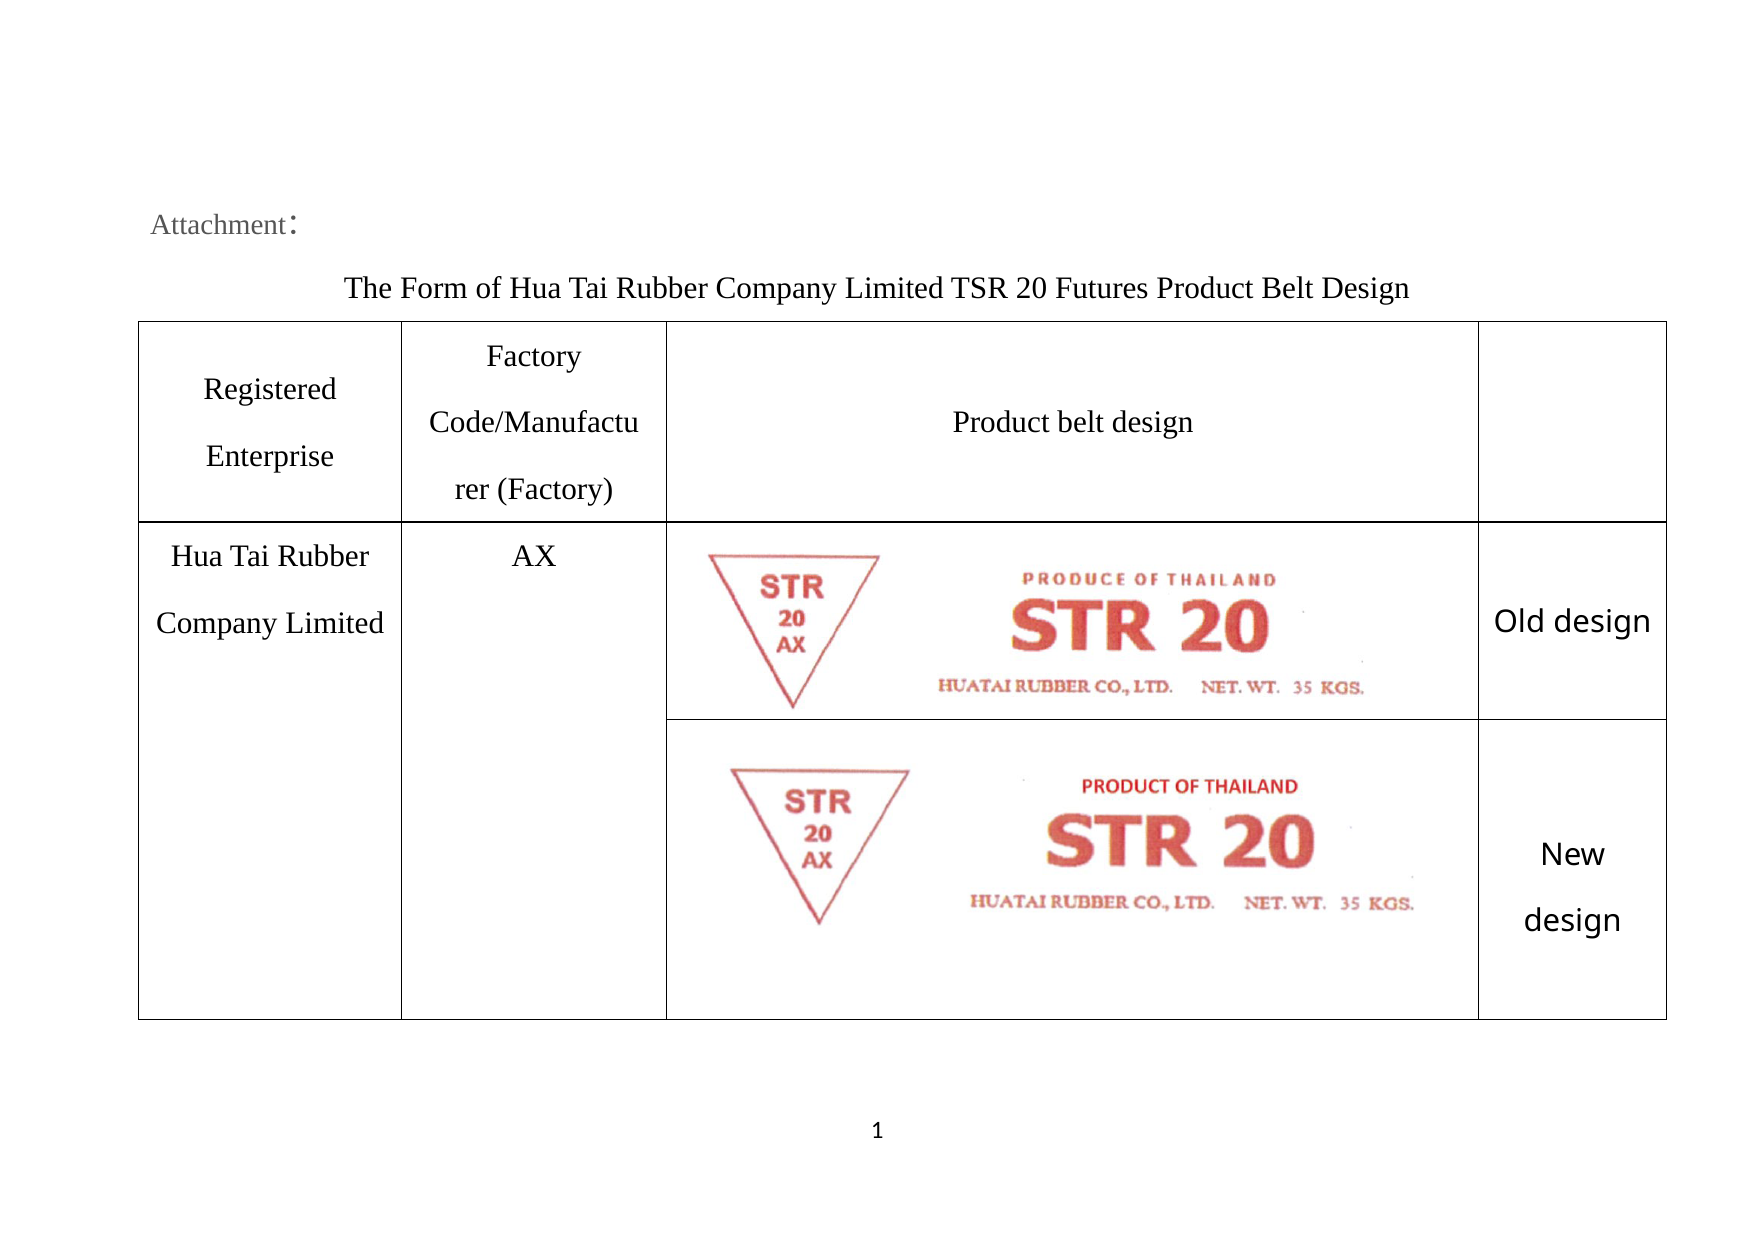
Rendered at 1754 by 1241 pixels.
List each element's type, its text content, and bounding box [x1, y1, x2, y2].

text The Form of Hua Tai Rubber Company Limited TSR 20 Futures Product Belt Design [150, 254, 1604, 321]
table_header Registered [139, 322, 401, 521]
table_cell Old design [1479, 523, 1666, 719]
table_cell New design [1479, 720, 1666, 1019]
table_header Factory Code/Manufacturer (Factory) [402, 322, 666, 521]
picture [700, 753, 1424, 929]
table_cell [667, 720, 1478, 1019]
text Attachment： [150, 188, 1604, 254]
table_header [1479, 322, 1666, 521]
table_header Product belt design [667, 322, 1478, 521]
table_cell AX [402, 523, 666, 1019]
table_cell [667, 523, 1478, 719]
table_cell Hua Tai Rubber Company Limited [139, 523, 401, 1019]
